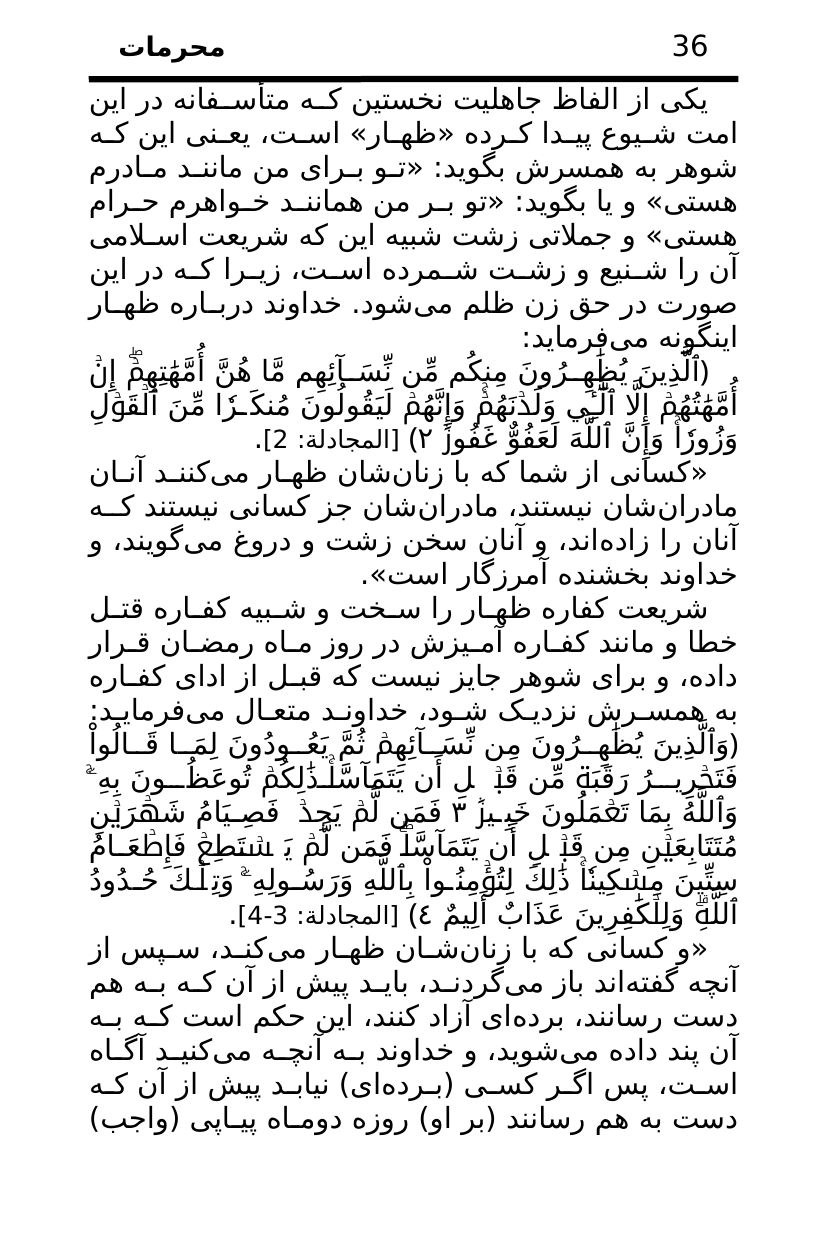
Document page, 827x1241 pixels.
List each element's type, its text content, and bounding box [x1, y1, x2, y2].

text شریعت کفاره ظهار را سخت و شبیه کفاره قتل خطا و مانند کفاره آمیزش در روز ماه رمضان قرار داده، و برای شوهر جایز نیست که قبل از ادای کفاره به همسرش نزدیک شود، خداوند متعال می‌فرماید: ﴿وَٱلَّذِينَ يُظَٰهِرُونَ مِن نِّسَآئِهِمۡ ثُمَّ يَعُودُونَ لِمَا قَالُواْ فَتَحۡرِيرُ رَقَبَةٖ مِّن قَبۡلِ أَن يَتَمَآسَّاۚ ذَٰلِكُمۡ تُوعَظُونَ بِهِۦۚ وَٱللَّهُ بِمَا تَعۡمَلُونَ خَبِيرٞ ٣ فَمَن لَّمۡ يَجِدۡ فَصِيَامُ شَهۡرَيۡنِ مُتَتَابِعَيۡنِ مِن قَبۡلِ أَن يَتَمَآسَّاۖ فَمَن لَّمۡ يَسۡتَطِعۡ فَإِطۡعَامُ سِتِّينَ مِسۡكِينٗاۚ ذَٰلِكَ لِتُؤۡمِنُواْ بِٱللَّهِ وَرَسُولِهِۦۚ وَتِلۡكَ حُدُودُ ٱللَّهِۗ وَلِلۡكَٰفِرِينَ عَذَابٌ أَلِيمٌ ٤﴾ [المجادلة: 3-4]. [89, 592, 738, 931]
text ﴿ٱلَّذِينَ يُظَٰهِرُونَ مِنكُم مِّن نِّسَآئِهِم مَّا هُنَّ أُمَّهَٰتِهِمۡۖ إِنۡ أُمَّهَٰتُهُمۡ إِلَّا ٱلَّٰٓـِٔي وَلَدۡنَهُمۡۚ وَإِنَّهُمۡ لَيَقُولُونَ مُنكَرٗا مِّنَ ٱلۡقَوۡلِ وَزُورٗاۚ وَإِنَّ ٱللَّهَ لَعَفُوٌّ غَفُورٞ ٢﴾ [المجادلة: 2]. [89, 354, 738, 456]
text «کسانی از شما که با زنان‌شان ظهار می‌کنند آنان مادران‌شان نیستند، مادران‌شان جز کسانی نیستند که آنان را زاده‌اند، و آنان سخن زشت و دروغ می‌گویند، و خداوند بخشنده آمرزگار است». [89, 456, 738, 592]
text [89, 931, 738, 1135]
text یکی از الفاظ جاهلیت نخستین که متأسفانه در این امت شیوع پیدا کرده «ظهار» است، یعنی این که شوهر به همسرش بگوید: «تو برای من مانند مادرم هستی» و یا بگوید: «تو بر من همانند خواهرم حرام هستی» و جملاتی زشت شبیه این که شریعت اسلامی آن را شنیع و زشت شمرده است، زیرا که در این صورت در حق زن ظلم می‌شود. خداوند درباره ظهار اینگونه می‌فرماید: [89, 82, 738, 354]
